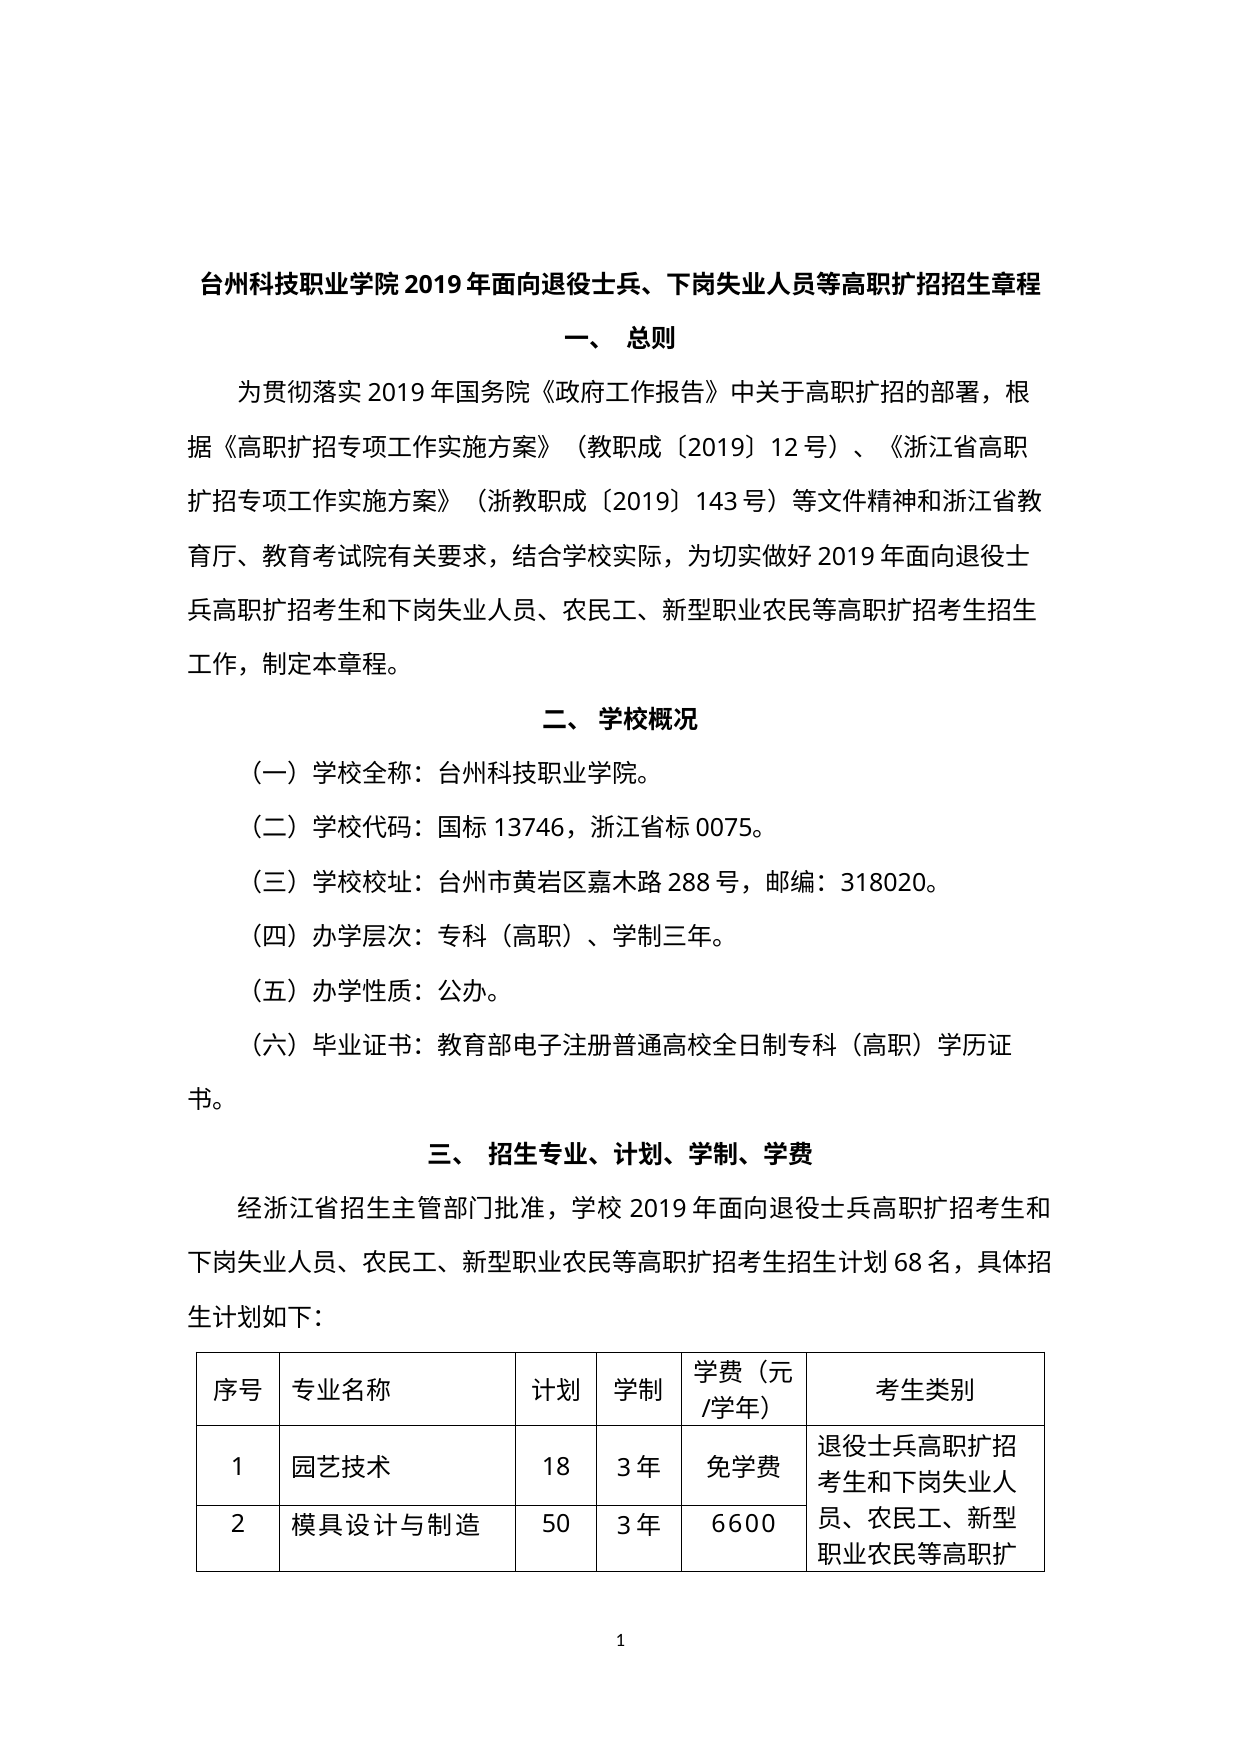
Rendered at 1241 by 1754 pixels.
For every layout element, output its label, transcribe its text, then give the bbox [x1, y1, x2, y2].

table_cell 18 [516, 1426, 596, 1504]
table_header 计划 [516, 1353, 596, 1425]
table_cell 退役士兵高职扩招考生和下岗失业人员、农民工、新型职业农民等高职扩招考生 [807, 1426, 1044, 1571]
text （三）学校校址：台州市黄岩区嘉木路288号，邮编：318020。 [187, 862, 1053, 898]
text 经浙江省招生主管部门批准，学校2019年面向退役士兵高职扩招考生和下岗失业人员、农民工、新型职业农民等高职扩招考生招生计划68名，具体招生计划如下： [187, 1188, 1053, 1333]
text （二）学校代码：国标 13746，浙江省标 0075。 [187, 808, 1053, 844]
table_header 学费（元/学年） [682, 1353, 806, 1425]
table_header 专业名称 [280, 1353, 515, 1425]
table_header 学制 [597, 1353, 681, 1425]
table_cell 免学费 [682, 1426, 806, 1504]
text （六）毕业证书：教育部电子注册普通高校全日制专科（高职）学历证书。 [187, 1025, 1053, 1116]
table_cell 50 [516, 1506, 596, 1571]
text 二、 学校概况 [187, 699, 1053, 735]
text （一）学校全称：台州科技职业学院。 [187, 753, 1053, 790]
text 为贯彻落实2019年国务院《政府工作报告》中关于高职扩招的部署，根据《高职扩招专项工作实施方案》（教职成〔2019〕12号）、《浙江省高职扩招专项工作实施方案》（浙教职成〔2019〕143号）等文件精神和浙江省教育厅、教育考试院有关要求，结合学校实际，为切实做好2019年面向退役士兵高职扩招考生和下岗失业人员、农民工、新型职业农民等高职扩招考生招生工作，制定本章程。 [187, 373, 1053, 681]
table_cell 模具设计与制造 [280, 1506, 515, 1571]
text 一、 总则 [187, 318, 1053, 355]
table_cell 1 [197, 1426, 279, 1504]
text 三、 招生专业、计划、学制、学费 [187, 1134, 1053, 1170]
table_header 考生类别 [807, 1353, 1044, 1425]
table_cell 园艺技术 [280, 1426, 515, 1504]
table_cell 2 [197, 1506, 279, 1571]
table_cell 3年 [597, 1506, 681, 1571]
table_header 序号 [197, 1353, 279, 1425]
table_cell 6600 [682, 1506, 806, 1571]
text （四）办学层次：专科（高职）、学制三年。 [187, 917, 1053, 953]
text 台州科技职业学院2019年面向退役士兵、下岗失业人员等高职扩招招生章程 [187, 264, 1053, 300]
table_cell 3年 [597, 1426, 681, 1504]
text （五）办学性质：公办。 [187, 971, 1053, 1007]
